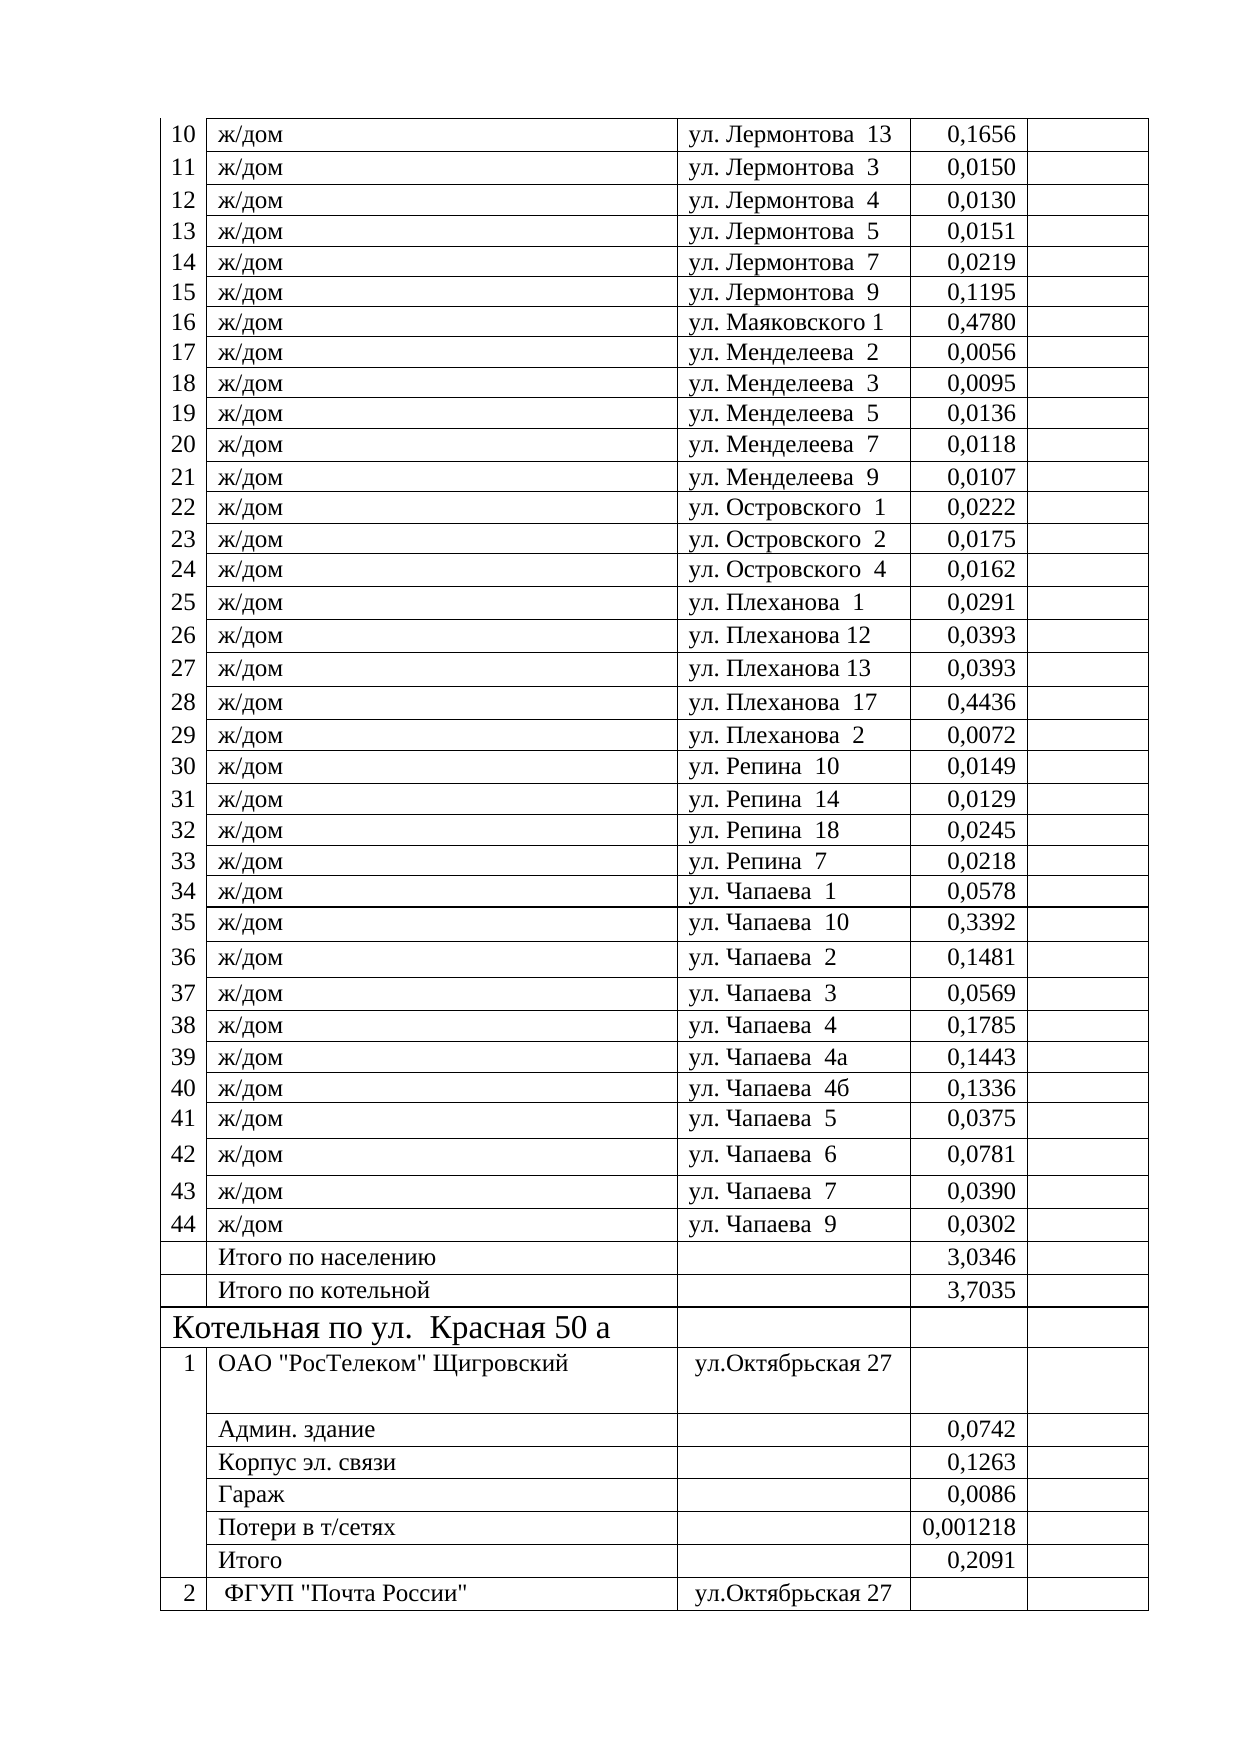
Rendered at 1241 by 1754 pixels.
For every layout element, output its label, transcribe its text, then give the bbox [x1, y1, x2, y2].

table_cell 18 [161, 367, 206, 397]
table_cell 0,0375 [911, 1103, 1027, 1138]
table_cell [678, 1308, 910, 1347]
table_cell ул. Репина 18 [678, 815, 910, 845]
table_cell [1028, 978, 1148, 1009]
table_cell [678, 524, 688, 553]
table_cell 19 [161, 397, 206, 428]
table_cell [1028, 620, 1148, 652]
table_cell [1028, 247, 1148, 276]
table_cell 1 [161, 1348, 206, 1577]
table_cell ул. Лермонтова 4 [678, 185, 910, 215]
table_cell 0,0393 [911, 620, 1027, 652]
table_cell 44 [161, 1208, 206, 1241]
table_cell [1028, 307, 1148, 336]
table_cell 0,0130 [911, 185, 1027, 215]
table_cell ул. Плеханова 12 [678, 620, 910, 652]
table_cell ж/дом [207, 1209, 677, 1241]
table_cell [1028, 1545, 1148, 1577]
table_cell ул. Менделеева 2 [678, 337, 910, 367]
table_cell [1028, 846, 1148, 875]
table_cell ж/дом [207, 720, 677, 750]
table_cell 30 [161, 750, 206, 783]
table_cell ул. Лермонтова 13 [678, 119, 910, 151]
table_cell ул.Октябрьская 27 [678, 1578, 910, 1609]
table_cell ж/дом [207, 119, 677, 151]
table_cell 0,0118 [911, 429, 1027, 461]
table_cell [1028, 1578, 1148, 1609]
table_cell [1028, 185, 1148, 215]
table_cell ул. Плеханова 1 [678, 587, 910, 619]
table_cell ж/дом [207, 398, 677, 428]
table_cell [678, 1414, 910, 1446]
table_cell ул. Чапаева 10 [678, 908, 910, 941]
table_cell 41 [161, 1102, 206, 1138]
table_cell ул. Чапаева 7 [678, 1176, 910, 1208]
table_cell Итого по населению [207, 1242, 677, 1274]
table_cell ж/дом [207, 492, 677, 523]
table_cell [911, 1308, 1027, 1347]
table_cell ул. Чапаева 3 [678, 978, 910, 1009]
table_cell ФГУП "Почта России" [207, 1578, 677, 1609]
table_cell ул. Репина 14 [678, 784, 910, 814]
table_cell [161, 1242, 206, 1274]
table_cell ул. Чапаева 1 [678, 876, 910, 906]
table_cell 0,1263 [911, 1447, 1027, 1478]
table_cell 0,0742 [911, 1414, 1027, 1446]
table_cell ул. Чапаева 4а [678, 1042, 910, 1072]
table_cell [911, 1578, 1027, 1609]
table_cell ж/дом [207, 216, 677, 246]
table_cell [1028, 554, 1148, 586]
table_cell [678, 1545, 910, 1577]
table_cell 38 [161, 1010, 206, 1041]
table_cell 24 [161, 553, 206, 586]
table_cell [1028, 1242, 1148, 1274]
table_cell [1028, 1479, 1148, 1511]
table_cell [678, 1479, 910, 1511]
table_cell ул. Чапаева 5 [678, 1103, 910, 1138]
table_cell ж/дом [207, 815, 677, 845]
table_cell 0,0149 [911, 751, 1027, 783]
table_cell ул. Островского 4 [678, 554, 910, 586]
table_cell 3,0346 [911, 1242, 1027, 1274]
table_cell 36 [161, 941, 206, 977]
table_cell 0,4436 [911, 687, 1027, 719]
table_cell 14 [161, 246, 206, 276]
table_cell Котельная по ул. Красная 50 а [161, 1308, 677, 1347]
table_cell 0,0578 [911, 876, 1027, 906]
table_cell ОАО "РосТелеком" Щигровский [207, 1348, 677, 1413]
table_cell [1028, 524, 1148, 553]
table_cell 28 [161, 686, 206, 719]
table_cell [1028, 1139, 1148, 1175]
table_cell [1028, 687, 1148, 719]
table_cell [1028, 492, 1148, 523]
table_cell ж/дом [207, 152, 677, 184]
table_cell 0,0245 [911, 815, 1027, 845]
table_cell ж/дом [207, 1176, 677, 1208]
table_cell 0,2091 [911, 1545, 1027, 1577]
table_cell Корпус эл. связи [207, 1447, 677, 1478]
table_cell 2 [161, 1578, 206, 1609]
table_cell 0,0222 [911, 492, 1027, 523]
table_cell 29 [161, 719, 206, 750]
table_cell 0,0086 [911, 1479, 1027, 1511]
table_cell ж/дом [207, 554, 677, 586]
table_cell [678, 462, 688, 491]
table_cell ул. Чапаева 6 [678, 1139, 910, 1175]
table_cell 11 [161, 151, 206, 184]
table_cell [161, 1275, 206, 1306]
table_cell [1028, 784, 1148, 814]
table_cell ж/дом [207, 1042, 677, 1072]
table_cell 0,0302 [911, 1209, 1027, 1241]
table_cell ул.Октябрьская 27 [678, 1348, 910, 1413]
table_cell Итого по котельной [207, 1275, 677, 1306]
table_cell ж/дом [207, 337, 677, 367]
table_cell [1028, 876, 1148, 906]
table_cell ж/дом [207, 1011, 677, 1041]
table_cell [1028, 1073, 1148, 1102]
table_cell [1028, 908, 1148, 941]
table_cell 10 [161, 118, 206, 151]
table_cell Админ. здание [207, 1414, 677, 1446]
table_cell Гараж [207, 1479, 677, 1511]
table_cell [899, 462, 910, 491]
table_cell 0,1481 [911, 942, 1027, 977]
table_cell 35 [161, 906, 206, 941]
table_cell [1028, 720, 1148, 750]
table_cell 32 [161, 814, 206, 845]
table_cell [1028, 653, 1148, 686]
table_cell [1028, 119, 1148, 151]
table_cell [1028, 1209, 1148, 1241]
table_cell ж/дом [207, 653, 677, 686]
table_cell 13 [161, 215, 206, 246]
table_cell 0,1443 [911, 1042, 1027, 1072]
table_cell ул. Плеханова 13 [678, 653, 910, 686]
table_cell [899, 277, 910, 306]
table_cell [1028, 1414, 1148, 1446]
table_cell 16 [161, 306, 206, 336]
table_cell ул. Плеханова 2 [678, 720, 910, 750]
table_cell [911, 1348, 1027, 1413]
table_cell 26 [161, 619, 206, 652]
table_cell ж/дом [207, 620, 677, 652]
table_cell 40 [161, 1072, 206, 1102]
table_cell ул. Лермонтова 3 [678, 152, 910, 184]
table_cell ж/дом [207, 942, 677, 977]
table_cell ж/дом [207, 908, 677, 941]
table_cell 20 [161, 428, 206, 461]
table_cell [1028, 1275, 1148, 1306]
table_cell 21 [161, 461, 206, 491]
table_cell [1028, 152, 1148, 184]
table_cell [678, 1447, 910, 1478]
table_cell 0,0056 [911, 337, 1027, 367]
table_cell 0,0129 [911, 784, 1027, 814]
table_cell ж/дом [207, 1139, 677, 1175]
table_cell 0,1656 [911, 119, 1027, 151]
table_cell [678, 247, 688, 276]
table_cell 43 [161, 1175, 206, 1208]
table_cell 3,7035 [911, 1275, 1027, 1306]
table_cell 0,3392 [911, 908, 1027, 941]
table_cell [1028, 815, 1148, 845]
table_cell 0,0136 [911, 398, 1027, 428]
table_cell [1028, 368, 1148, 397]
table_cell [1028, 1348, 1148, 1413]
table_cell [1028, 751, 1148, 783]
table_cell ж/дом [207, 751, 677, 783]
table_cell ж/дом [207, 784, 677, 814]
table_cell [1028, 1011, 1148, 1041]
table_cell 0,0151 [911, 216, 1027, 246]
table_cell 31 [161, 783, 206, 814]
table_cell [1028, 1042, 1148, 1072]
table_cell [1028, 942, 1148, 977]
table_cell ж/дом [207, 1103, 677, 1138]
table_cell ул. Лермонтова 5 [678, 216, 910, 246]
table_cell ул. Менделеева 7 [678, 429, 910, 461]
table_cell ж/дом [207, 587, 677, 619]
table_cell 0,001218 [911, 1512, 1027, 1544]
table_cell 25 [161, 586, 206, 619]
table_cell 0,0291 [911, 587, 1027, 619]
table_cell 23 [161, 523, 206, 553]
table_cell 15 [161, 276, 206, 306]
table_cell 22 [161, 491, 206, 523]
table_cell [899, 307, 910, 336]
table_cell [1028, 1512, 1148, 1544]
table_cell [1028, 429, 1148, 461]
table_cell 0,0781 [911, 1139, 1027, 1175]
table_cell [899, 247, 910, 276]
table_cell 34 [161, 875, 206, 906]
table_cell 37 [161, 977, 206, 1009]
table_cell 0,0390 [911, 1176, 1027, 1208]
table_cell ул. Чапаева 2 [678, 942, 910, 977]
table_cell 27 [161, 652, 206, 686]
table_cell [1028, 1176, 1148, 1208]
table_cell ул. Плеханова 17 [678, 687, 910, 719]
table_cell Потери в т/сетях [207, 1512, 677, 1544]
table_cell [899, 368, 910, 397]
table_cell [1028, 398, 1148, 428]
table_cell [678, 1242, 910, 1274]
table_cell 0,0162 [911, 554, 1027, 586]
table_cell [1028, 216, 1148, 246]
table_cell 12 [161, 184, 206, 215]
table_cell ул. Менделеева 5 [678, 398, 910, 428]
table_cell 39 [161, 1041, 206, 1072]
table_cell [1028, 1447, 1148, 1478]
table_cell ж/дом [207, 978, 677, 1009]
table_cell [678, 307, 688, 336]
table_cell [678, 1512, 910, 1544]
table_cell [678, 1275, 910, 1306]
table_cell ул. Островского 1 [678, 492, 910, 523]
table_cell ж/дом [207, 687, 677, 719]
table_cell Итого [207, 1545, 677, 1577]
table_cell [1028, 587, 1148, 619]
table_cell ул. Чапаева 4 [678, 1011, 910, 1041]
table_cell ул. Чапаева 9 [678, 1209, 910, 1241]
table_cell 0,0150 [911, 152, 1027, 184]
table_cell [1028, 277, 1148, 306]
table_cell 0,0072 [911, 720, 1027, 750]
table_cell [1028, 462, 1148, 491]
table_cell ул. Репина 10 [678, 751, 910, 783]
table_cell 0,0569 [911, 978, 1027, 1009]
table_cell 0,0393 [911, 653, 1027, 686]
table_cell 33 [161, 845, 206, 875]
table_cell 42 [161, 1138, 206, 1175]
table_cell [1028, 1308, 1148, 1347]
table_cell ж/дом [207, 185, 677, 215]
table_cell ж/дом [207, 429, 677, 461]
table_cell ж/дом [207, 876, 677, 906]
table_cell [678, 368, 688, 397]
table_cell [1028, 1103, 1148, 1138]
table_cell 17 [161, 336, 206, 367]
table_cell 0,1785 [911, 1011, 1027, 1041]
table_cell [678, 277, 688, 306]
table_cell [1028, 337, 1148, 367]
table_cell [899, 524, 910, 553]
